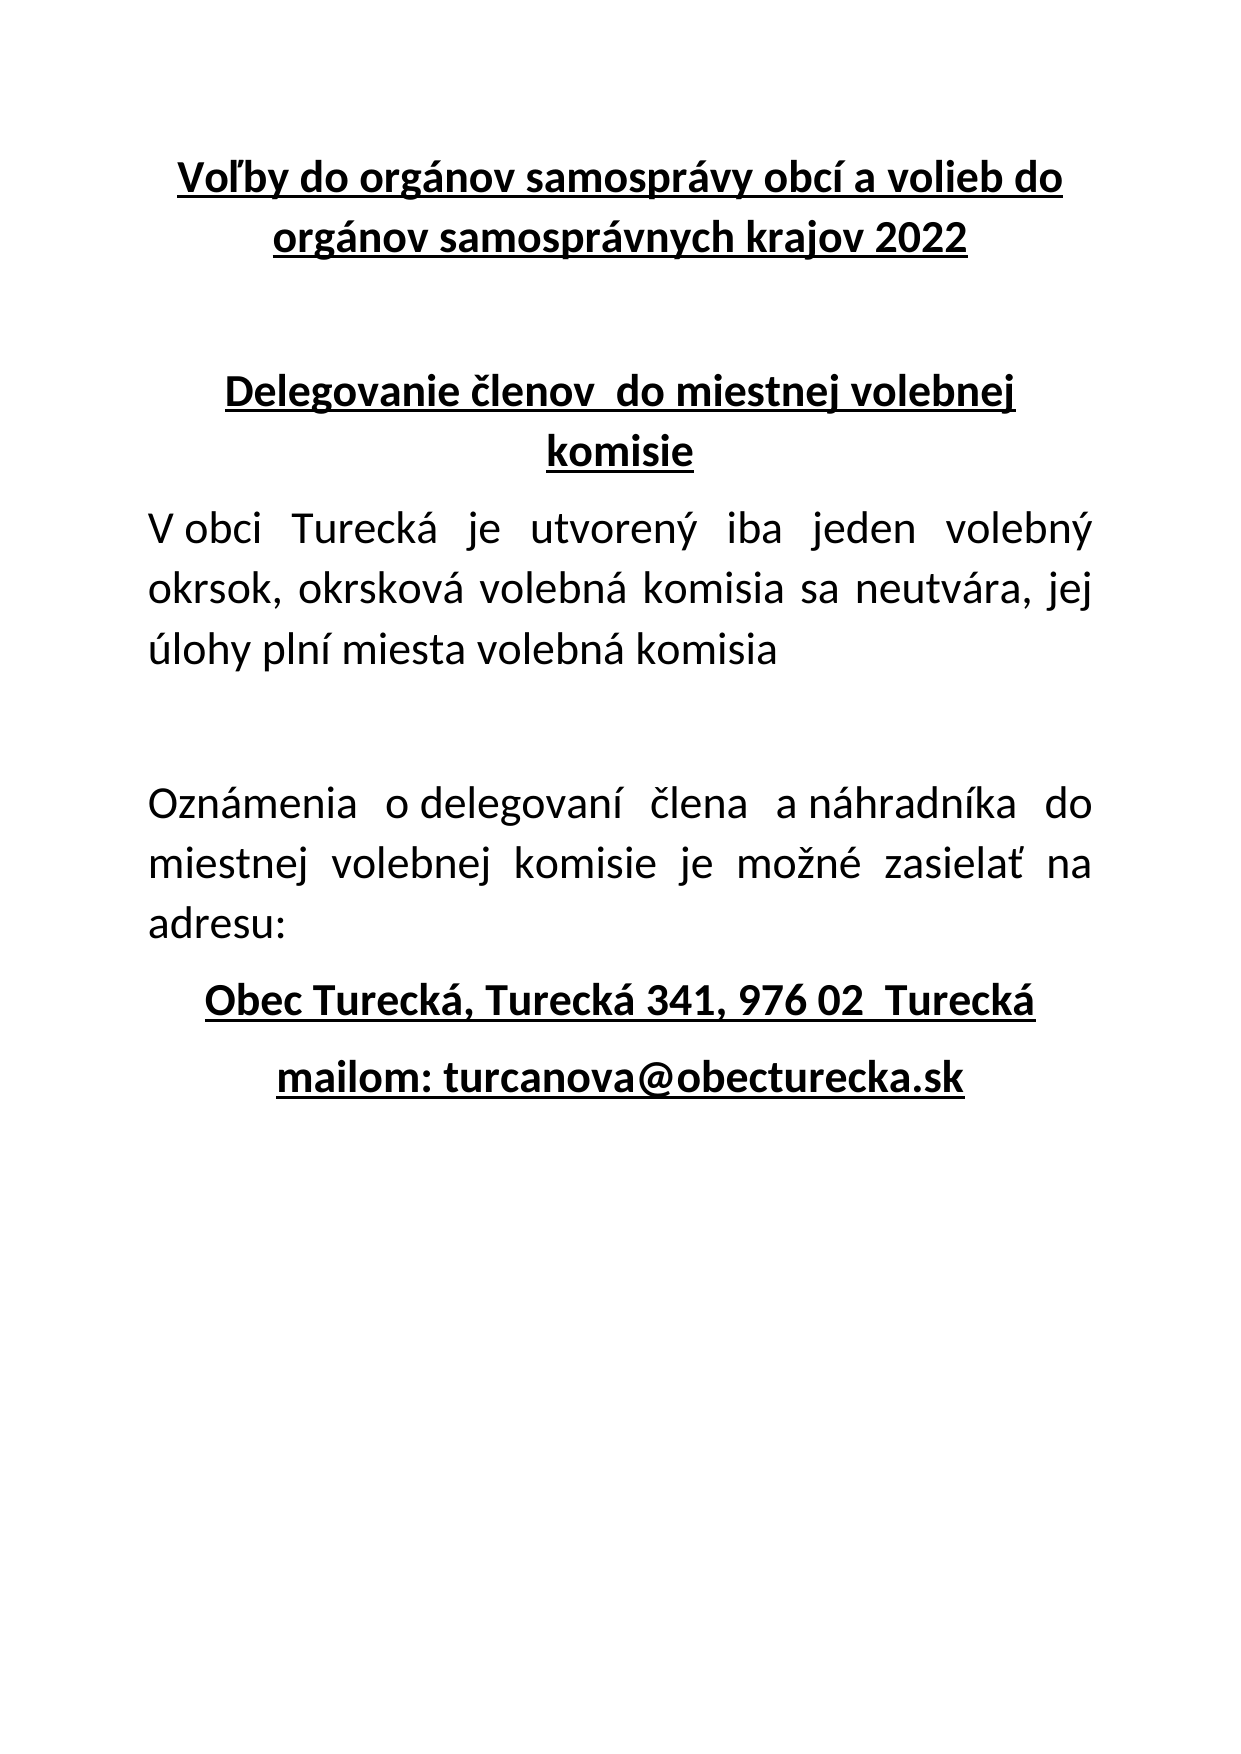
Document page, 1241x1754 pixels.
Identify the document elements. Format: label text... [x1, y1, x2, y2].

text mailom: turcanova@obecturecka.sk [148, 1048, 1093, 1104]
text Delegovanie členov do miestnej volebnej komisie [148, 362, 1093, 478]
text Obec Turecká, Turecká 341, 976 02 Turecká [148, 971, 1093, 1027]
text Voľby do orgánov samosprávy obcí a volieb do orgánov samosprávnych krajov 2022 [148, 148, 1093, 264]
text Oznámenia o delegovaní člena a náhradníka do miestnej volebnej komisie je možné zasielať na adresu: [148, 774, 1093, 950]
text V obci Turecká je utvorený iba jeden volebný okrsok, okrsková volebná komisia sa neutvára, jej úlohy plní miesta volebná komisia [148, 499, 1093, 676]
